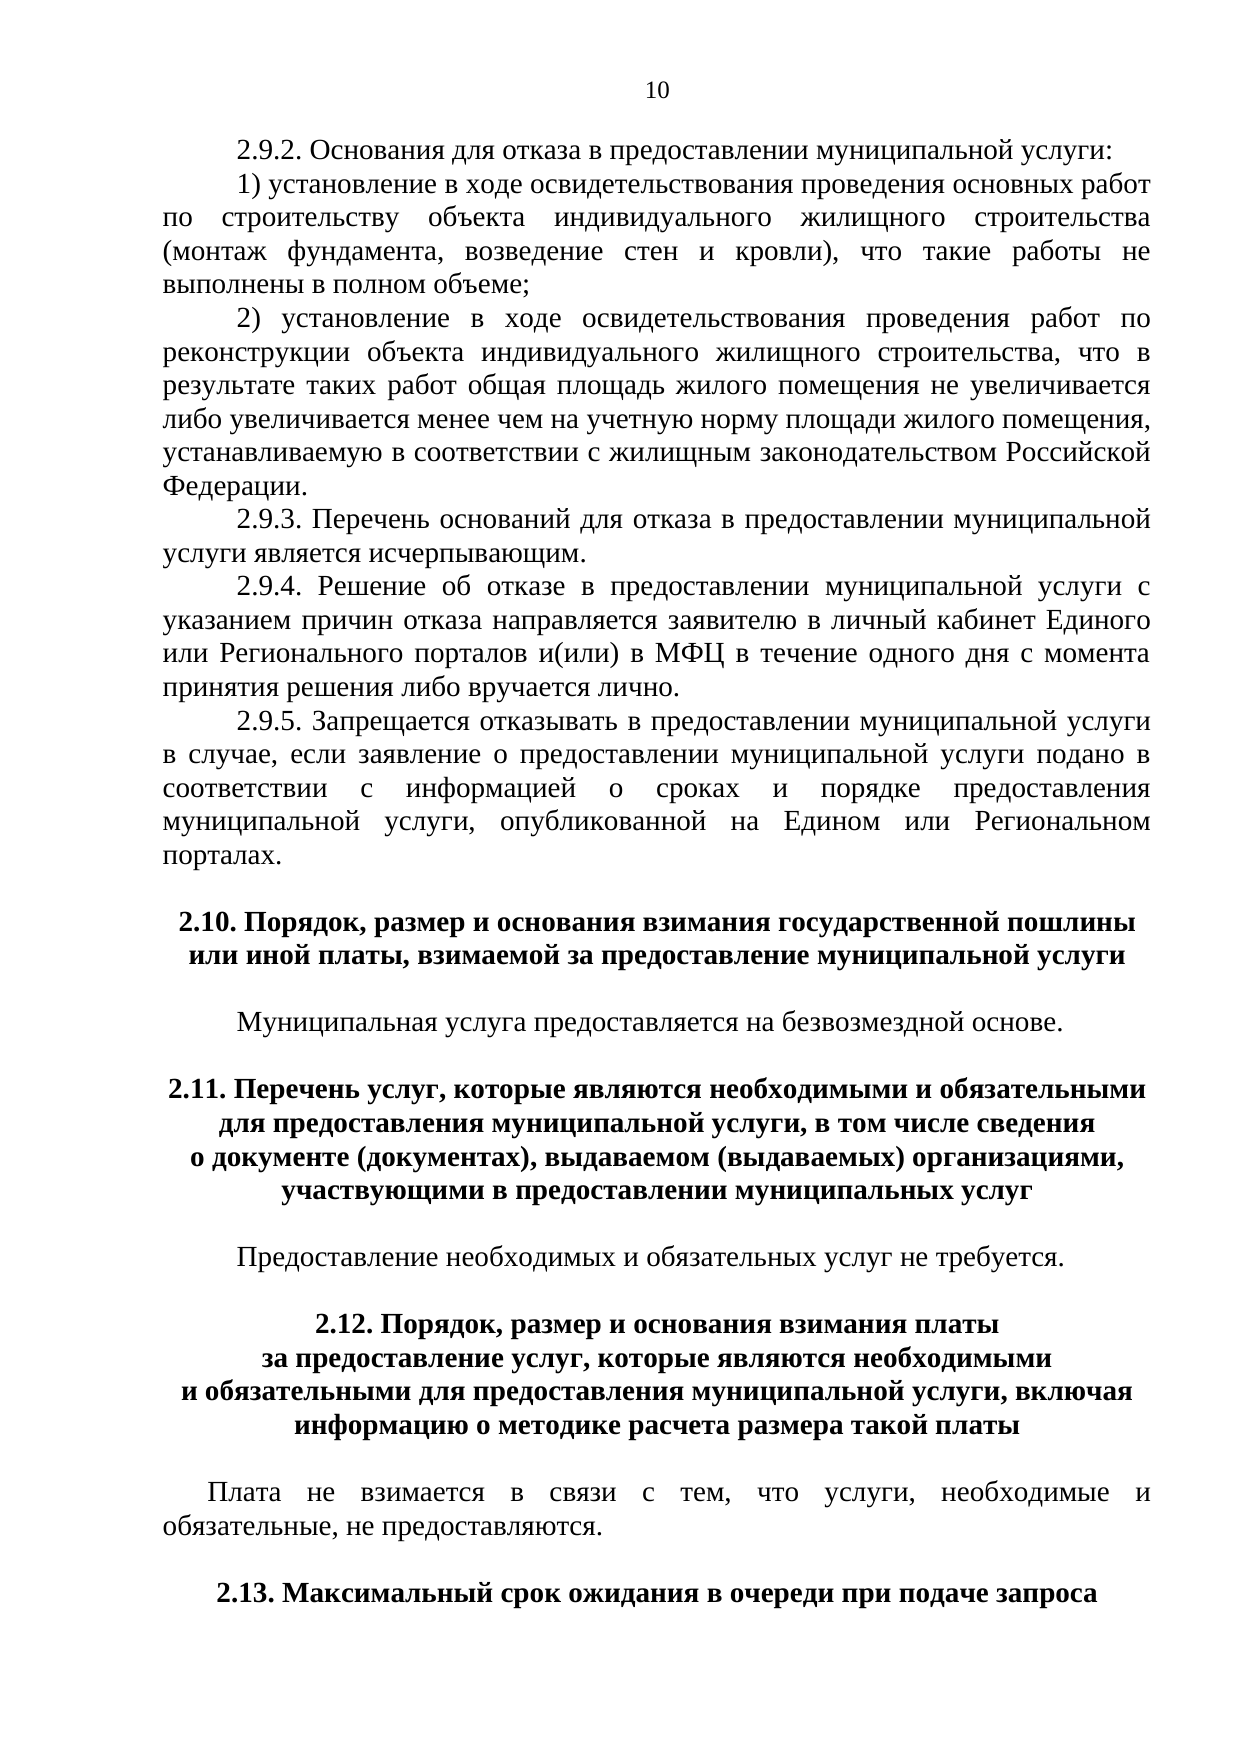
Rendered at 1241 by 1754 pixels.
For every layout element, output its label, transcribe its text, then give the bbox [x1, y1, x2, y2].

text Предоставление необходимых и обязательных услуг не требуется. [162, 1239, 1152, 1273]
text 2) установление в ходе освидетельствования проведения работ по реконструкции объекта индивидуального жилищного строительства, что в результате таких работ общая площадь жилого помещения не увеличивается либо увеличивается менее чем на учетную норму площади жилого помещения, устанавливаемую в соответствии с жилищным законодательством Российской Федерации. [162, 300, 1152, 501]
text 2.9.2. Основания для отказа в предоставлении муниципальной услуги: [162, 132, 1152, 166]
text для предоставления муниципальной услуги, в том числе сведения [162, 1105, 1152, 1139]
text 2.12. Порядок, размер и основания взимания платы [162, 1306, 1152, 1340]
text Муниципальная услуга предоставляется на безвозмездной основе. [162, 1004, 1152, 1038]
text 2.9.3. Перечень оснований для отказа в предоставлении муниципальной услуги является исчерпывающим. [162, 501, 1152, 568]
text о документе (документах), выдаваемом (выдаваемых) организациями, [162, 1139, 1152, 1172]
text или иной платы, взимаемой за предоставление муниципальной услуги [162, 937, 1152, 971]
text 2.11. Перечень услуг, которые являются необходимыми и обязательными [162, 1072, 1152, 1105]
text 2.10. Порядок, размер и основания взимания государственной пошлины [162, 904, 1152, 937]
text 2.13. Максимальный срок ожидания в очереди при подаче запроса [162, 1575, 1152, 1608]
text 2.9.5. Запрещается отказывать в предоставлении муниципальной услуги в случае, если заявление о предоставлении муниципальной услуги подано в соответствии с информацией о сроках и порядке предоставления муниципальной услуги, опубликованной на Едином или Региональном порталах. [162, 703, 1152, 870]
text и обязательными для предоставления муниципальной услуги, включая информацию о методике расчета размера такой платы [162, 1373, 1152, 1441]
text 1) установление в ходе освидетельствования проведения основных работ по строительству объекта индивидуального жилищного строительства (монтаж фундамента, возведение стен и кровли), что такие работы не выполнены в полном объеме; [162, 166, 1152, 300]
text за предоставление услуг, которые являются необходимыми [162, 1340, 1152, 1373]
text Плата не взимается в связи с тем, что услуги, необходимые и обязательные, не предоставляются. [162, 1474, 1152, 1541]
text участвующими в предоставлении муниципальных услуг [162, 1172, 1152, 1206]
text 2.9.4. Решение об отказе в предоставлении муниципальной услуги с указанием причин отказа направляется заявителю в личный кабинет Единого или Регионального порталов и(или) в МФЦ в течение одного дня с момента принятия решения либо вручается лично. [162, 568, 1152, 703]
